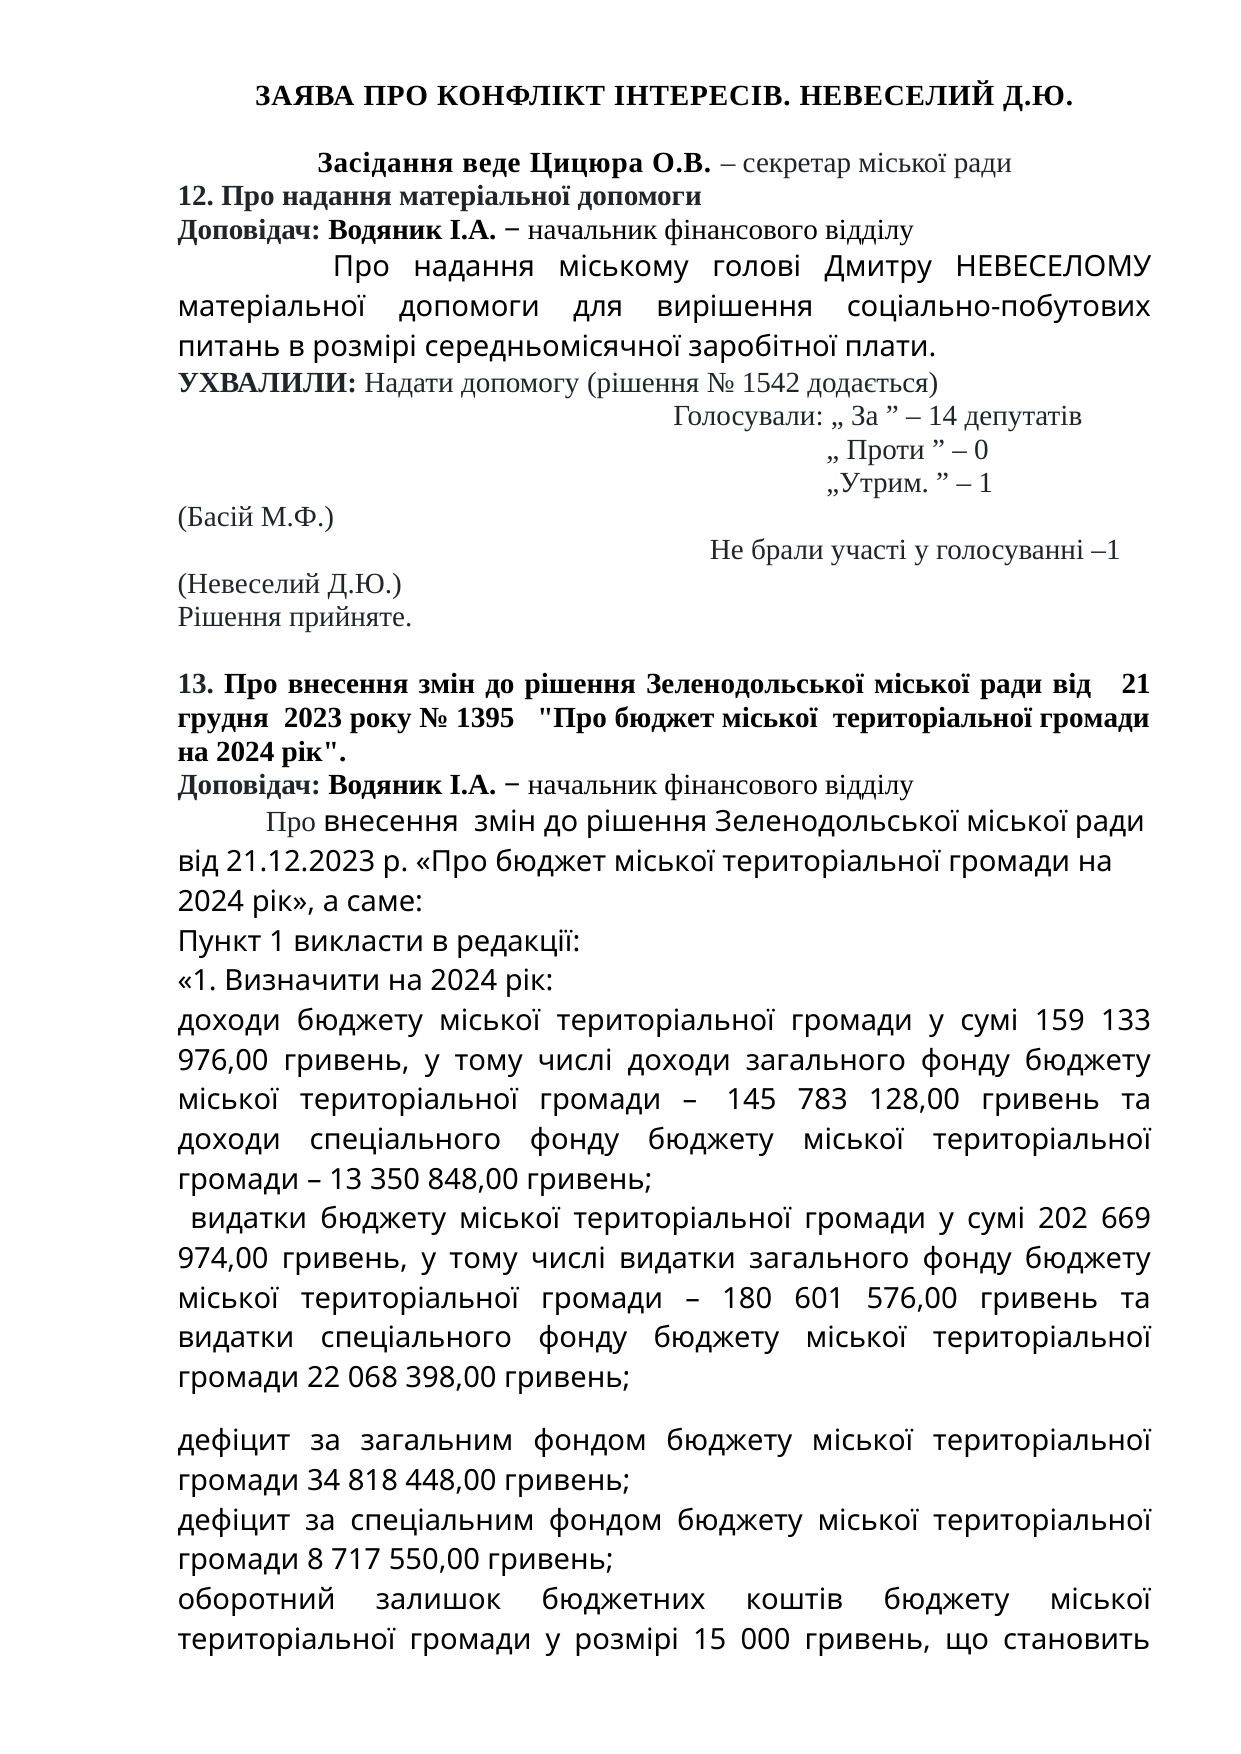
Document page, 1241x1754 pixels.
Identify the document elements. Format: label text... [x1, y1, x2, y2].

text Доповідач: Водяник І.А. − начальник фінансового відділу [177, 212, 1152, 246]
text Голосували: „ За ” – 14 депутатів [177, 398, 1152, 432]
text ЗАЯВА ПРО КОНФЛІКТ ІНТЕРЕСІВ. НЕВЕСЕЛИЙ Д.Ю. [177, 78, 1152, 111]
text доходи бюджету міської територіальної громади у сумі 159 133 976,00 гривень, у тому числі доходи загального фонду бюджету міської територіальної громади – 145 783 128,00 гривень та доходи спеціального фонду бюджету міської територіальної громади – 13 350 848,00 гривень; [177, 999, 1152, 1198]
text Про внесення змін до рішення Зеленодольської міської ради від 21.12.2023 р. «Про бюджет міської територіальної громади на 2024 рік», а саме: [177, 801, 1152, 920]
text Про надання міському голові Дмитру НЕВЕСЕЛОМУ матеріальної допомоги для вирішення соціально-побутових питань в розмірі середньомісячної заробітної плати. [177, 246, 1152, 365]
text Доповідач: Водяник І.А. − начальник фінансового відділу [177, 767, 1152, 801]
text „Утрим. ” – 1 [177, 465, 1152, 499]
text дефіцит за спеціальним фондом бюджету міської територіальної громади 8 717 550,00 гривень; [177, 1499, 1152, 1578]
text дефіцит за загальним фондом бюджету міської територіальної громади 34 818 448,00 гривень; [177, 1419, 1152, 1499]
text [177, 1578, 1152, 1658]
text 13. Про внесення змін до рішення Зеленодольської міської ради від 21 грудня 2023 року № 1395 "Про бюджет міської територіальної громади на 2024 рік". [177, 667, 1152, 767]
text (Невеселий Д.Ю.) [177, 566, 1152, 599]
text Засідання веде Цицюра О.В. – секретар міської ради [177, 145, 1152, 178]
text Рішення прийняте. [177, 599, 1152, 633]
text 12. Про надання матеріальної допомоги [177, 178, 1152, 212]
text «1. Визначити на 2024 рік: [177, 959, 1152, 999]
text Не брали участі у голосуванні –1 [177, 532, 1152, 566]
text Пункт 1 викласти в редакції: [177, 920, 1152, 959]
text „ Проти ” – 0 [177, 432, 1152, 465]
text видатки бюджету міської територіальної громади у сумі 202 669 974,00 гривень, у тому числі видатки загального фонду бюджету міської територіальної громади – 180 601 576,00 гривень та видатки спеціального фонду бюджету міської територіальної громади 22 068 398,00 гривень; [177, 1198, 1152, 1396]
text (Басій М.Ф.) [177, 499, 1152, 532]
text УХВАЛИЛИ: Надати допомогу (рішення № 1542 додається) [177, 365, 1152, 398]
